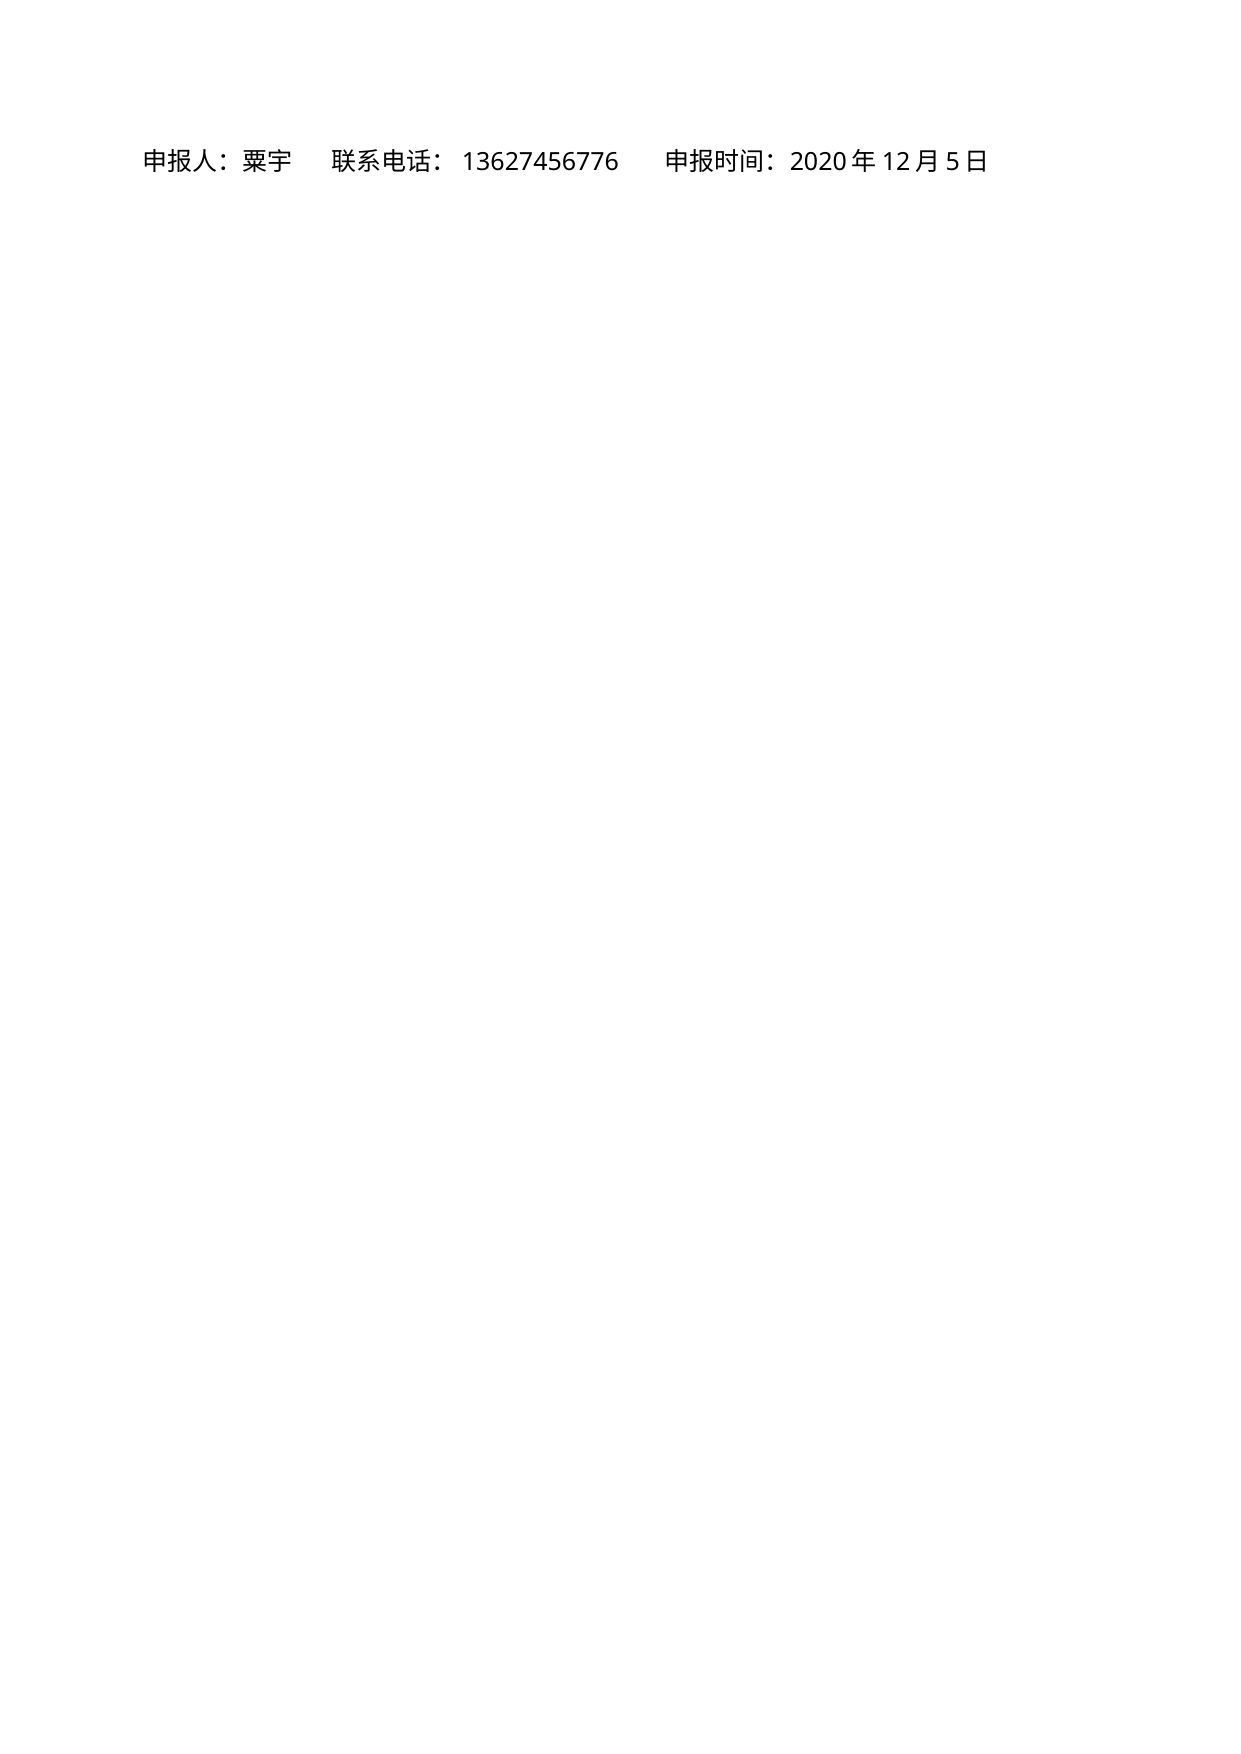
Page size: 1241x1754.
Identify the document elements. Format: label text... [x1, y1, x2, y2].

text 申报人：粟宇 联系电话： 13627456776 申报时间：2020年12月5日 [142, 142, 1098, 178]
